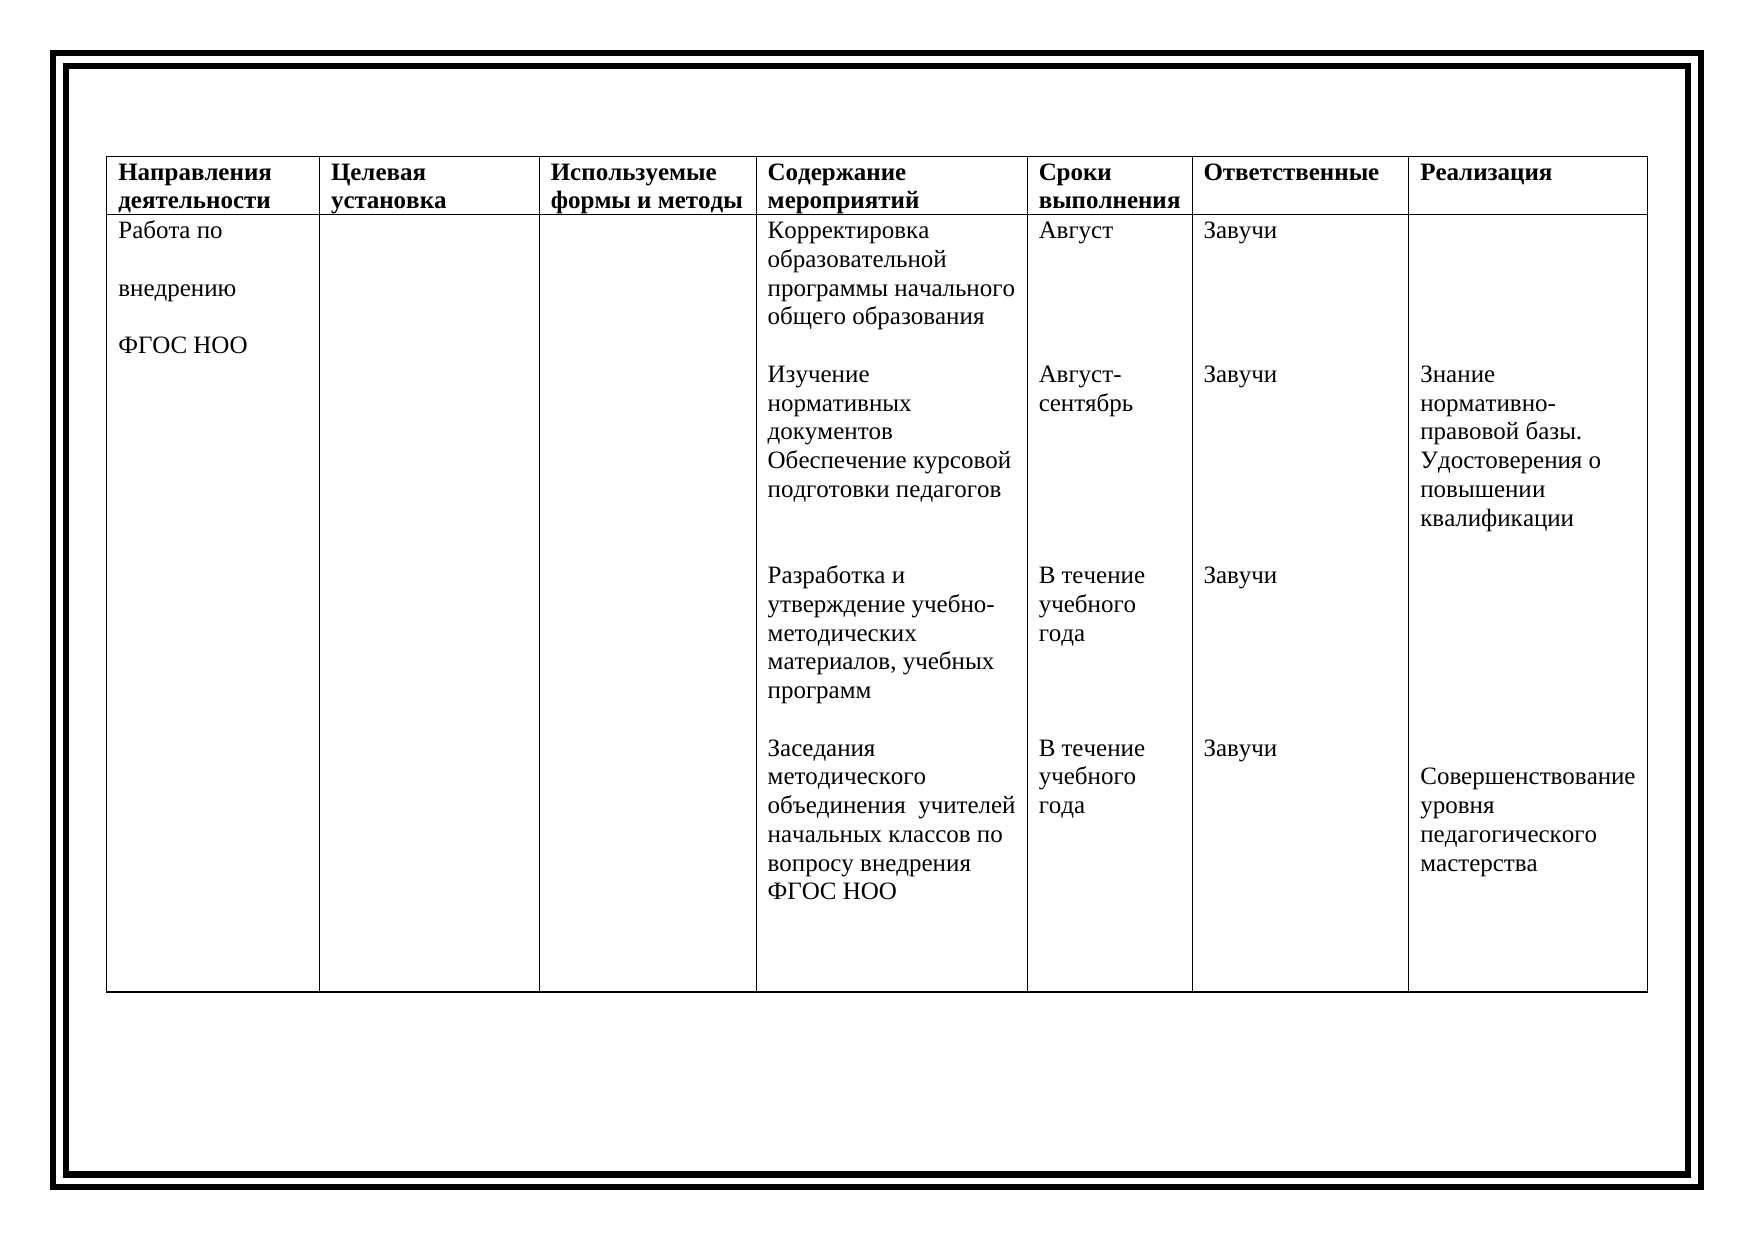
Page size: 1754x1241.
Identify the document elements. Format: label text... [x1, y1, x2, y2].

table_cell Август Август-сентябрь В течение учебного года В течение учебного года [1028, 215, 1192, 991]
table_header Ответственные [1193, 157, 1408, 214]
table_header Целевая установка [320, 157, 539, 214]
table_header Сроки выполнения [1028, 157, 1192, 214]
table_cell Знание нормативно-правовой базы. Удостоверения о повышении квалификации Совершенствование уровня педагогического мастерства [1409, 215, 1647, 991]
table_header Реализация [1409, 157, 1647, 214]
table_cell [540, 215, 756, 991]
table_header Содержание мероприятий [757, 157, 1027, 214]
table_cell [320, 215, 539, 991]
table_header Используемые формы и методы [540, 157, 756, 214]
table_cell Корректировка образовательной программы начального общего образования Изучение нормативных документов Обеспечение курсовой подготовки педагогов Разработка и утверждение учебно-методических материалов, учебных программ Заседания методического объединения учителей начальных классов по вопросу внедрения ФГОС НОО [757, 215, 1027, 991]
table_header Направления деятельности [107, 157, 319, 214]
table_cell Завучи Завучи Завучи Завучи [1193, 215, 1408, 991]
table_cell Работа по внедрению ФГОС НОО [107, 215, 319, 991]
